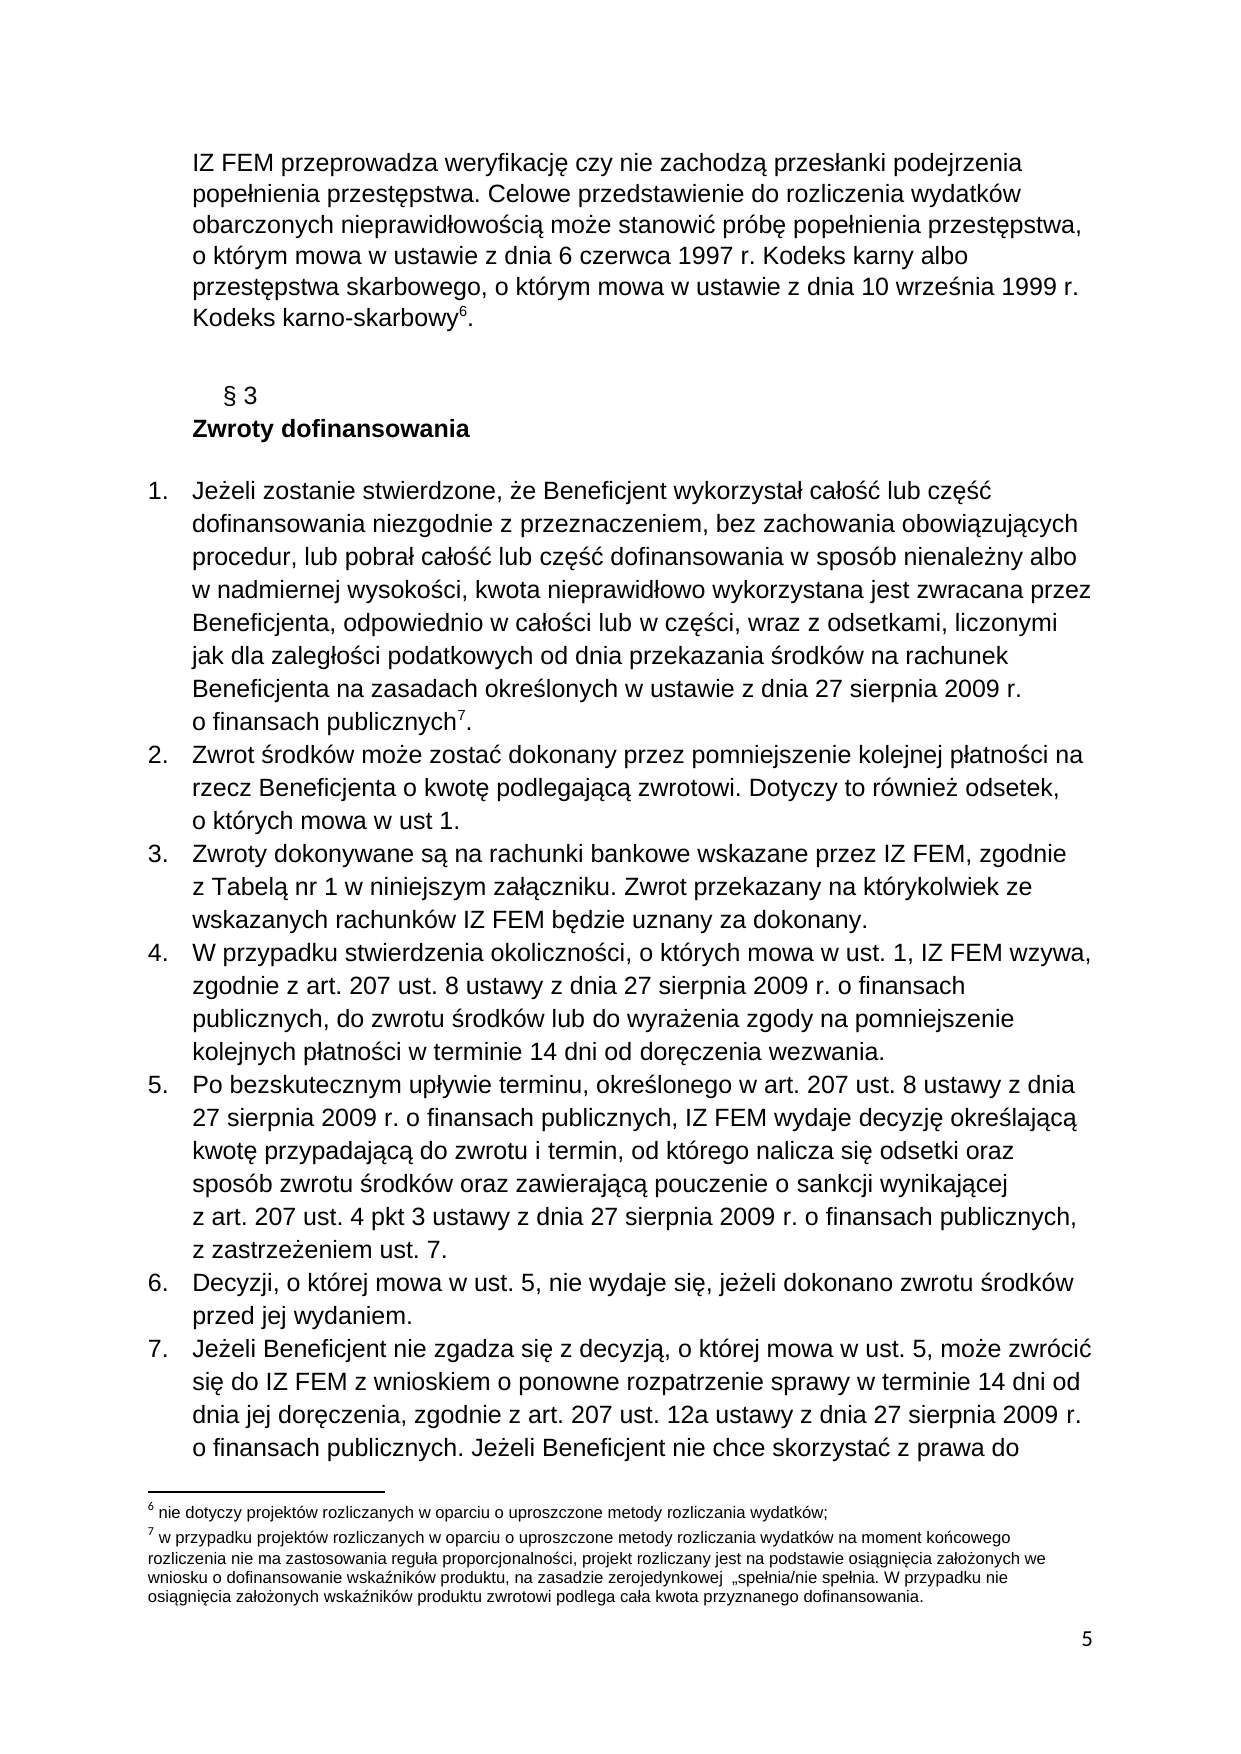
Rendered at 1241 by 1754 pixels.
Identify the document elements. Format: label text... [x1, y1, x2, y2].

list Zwrot środków może zostać dokonany przez pomniejszenie kolejnej płatności na rzecz Beneficjenta o kwotę podlegającą zwrotowi. Dotyczy to również odsetek, o których mowa w ust 1. [148, 740, 1093, 835]
list Zwroty dokonywane są na rachunki bankowe wskazane przez IZ FEM, zgodnie z Tabelą nr 1 w niniejszym załączniku. Zwrot przekazany na którykolwiek ze wskazanych rachunków IZ FEM będzie uznany za dokonany. [148, 839, 1093, 934]
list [148, 148, 1093, 332]
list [148, 1334, 1093, 1462]
list Zwroty dofinansowania [192, 414, 1093, 442]
list W przypadku stwierdzenia okoliczności, o których mowa w ust. 1, IZ FEM wzywa, zgodnie z art. 207 ust. 8 ustawy z dnia 27 sierpnia 2009 r. o finansach publicznych, do zwrotu środków lub do wyrażenia zgody na pomniejszenie kolejnych płatności w terminie 14 dni od doręczenia wezwania. [148, 938, 1093, 1066]
text § 3 [223, 381, 1093, 409]
list Po bezskutecznym upływie terminu, określonego w art. 207 ust. 8 ustawy z dnia 27 sierpnia 2009 r. o finansach publicznych, IZ FEM wydaje decyzję określającą kwotę przypadającą do zwrotu i termin, od którego nalicza się odsetki oraz sposób zwrotu środków oraz zawierającą pouczenie o sankcji wynikającej z art. 207 ust. 4 pkt 3 ustawy z dnia 27 sierpnia 2009 r. o finansach publicznych, z zastrzeżeniem ust. 7. [148, 1070, 1093, 1264]
list Decyzji, o której mowa w ust. 5, nie wydaje się, jeżeli dokonano zwrotu środków przed jej wydaniem. [148, 1268, 1093, 1330]
list Jeżeli zostanie stwierdzone, że Beneficjent wykorzystał całość lub część dofinansowania niezgodnie z przeznaczeniem, bez zachowania obowiązujących procedur, lub pobrał całość lub część dofinansowania w sposób nienależny albo w nadmiernej wysokości, kwota nieprawidłowo wykorzystana jest zwracana przez Beneficjenta, odpowiednio w całości lub w części, wraz z odsetkami, liczonymi jak dla zaległości podatkowych od dnia przekazania środków na rachunek Beneficjenta na zasadach określonych w ustawie z dnia 27 sierpnia 2009 r. o finansach publicznych. [148, 476, 1093, 736]
